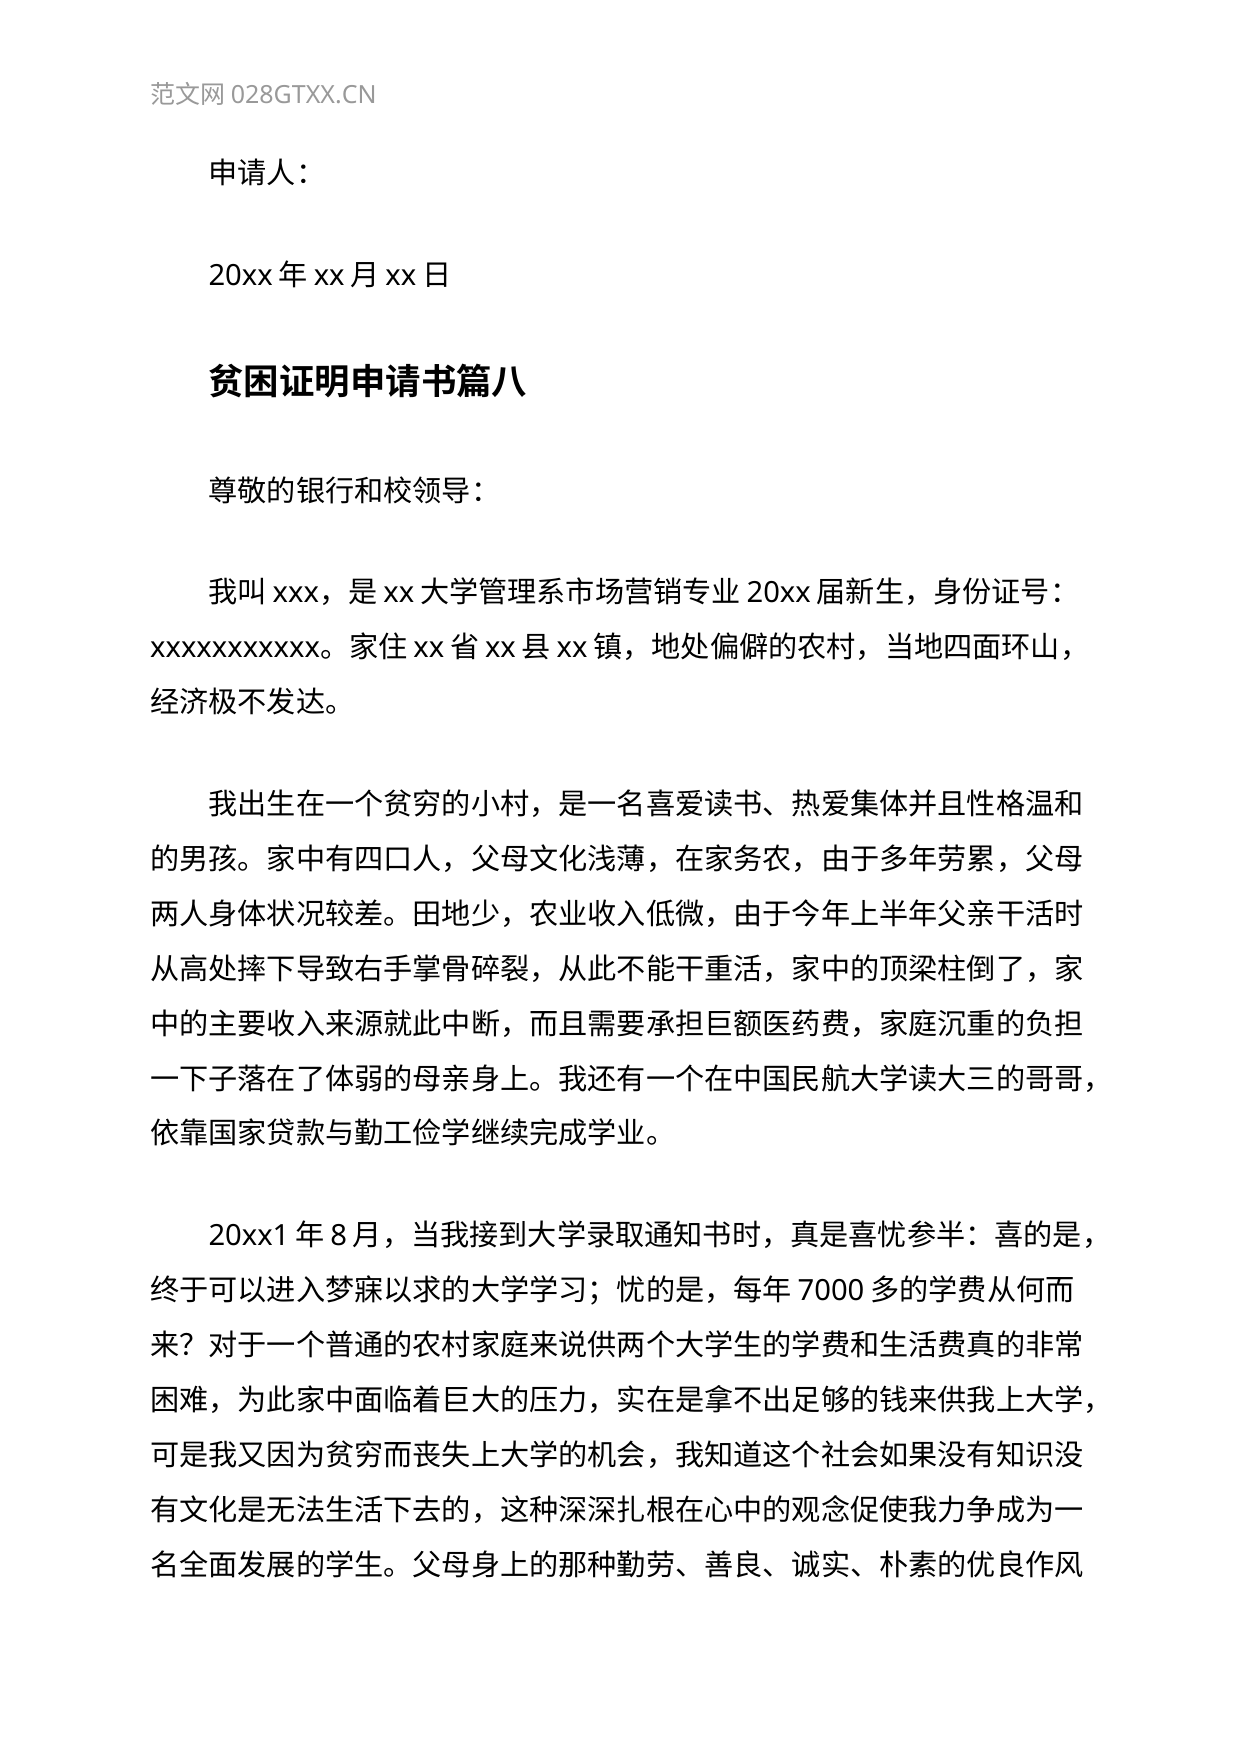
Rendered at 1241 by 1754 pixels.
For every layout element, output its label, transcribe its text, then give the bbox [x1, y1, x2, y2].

text 20xx年xx月xx日 [150, 252, 1090, 294]
text 申请人： [150, 150, 1090, 192]
text 我出生在一个贫穷的小村，是一名喜爱读书、热爱集体并且性格温和的男孩。家中有四口人，父母文化浅薄，在家务农，由于多年劳累，父母两人身体状况较差。田地少，农业收入低微，由于今年上半年父亲干活时从高处摔下导致右手掌骨碎裂，从此不能干重活，家中的顶梁柱倒了，家中的主要收入来源就此中断，而且需要承担巨额医药费，家庭沉重的负担一下子落在了体弱的母亲身上。我还有一个在中国民航大学读大三的哥哥，依靠国家贷款与勤工俭学继续完成学业。 [150, 781, 1090, 1152]
text 贫困证明申请书篇八 [150, 354, 1090, 405]
text 我叫xxx，是xx大学管理系市场营销专业20xx届新生，身份证号：xxxxxxxxxxx。家住xx省xx县xx镇，地处偏僻的农村，当地四面环山，经济极不发达。 [150, 569, 1090, 721]
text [150, 1212, 1090, 1584]
text 尊敬的银行和校领导： [150, 467, 1090, 509]
